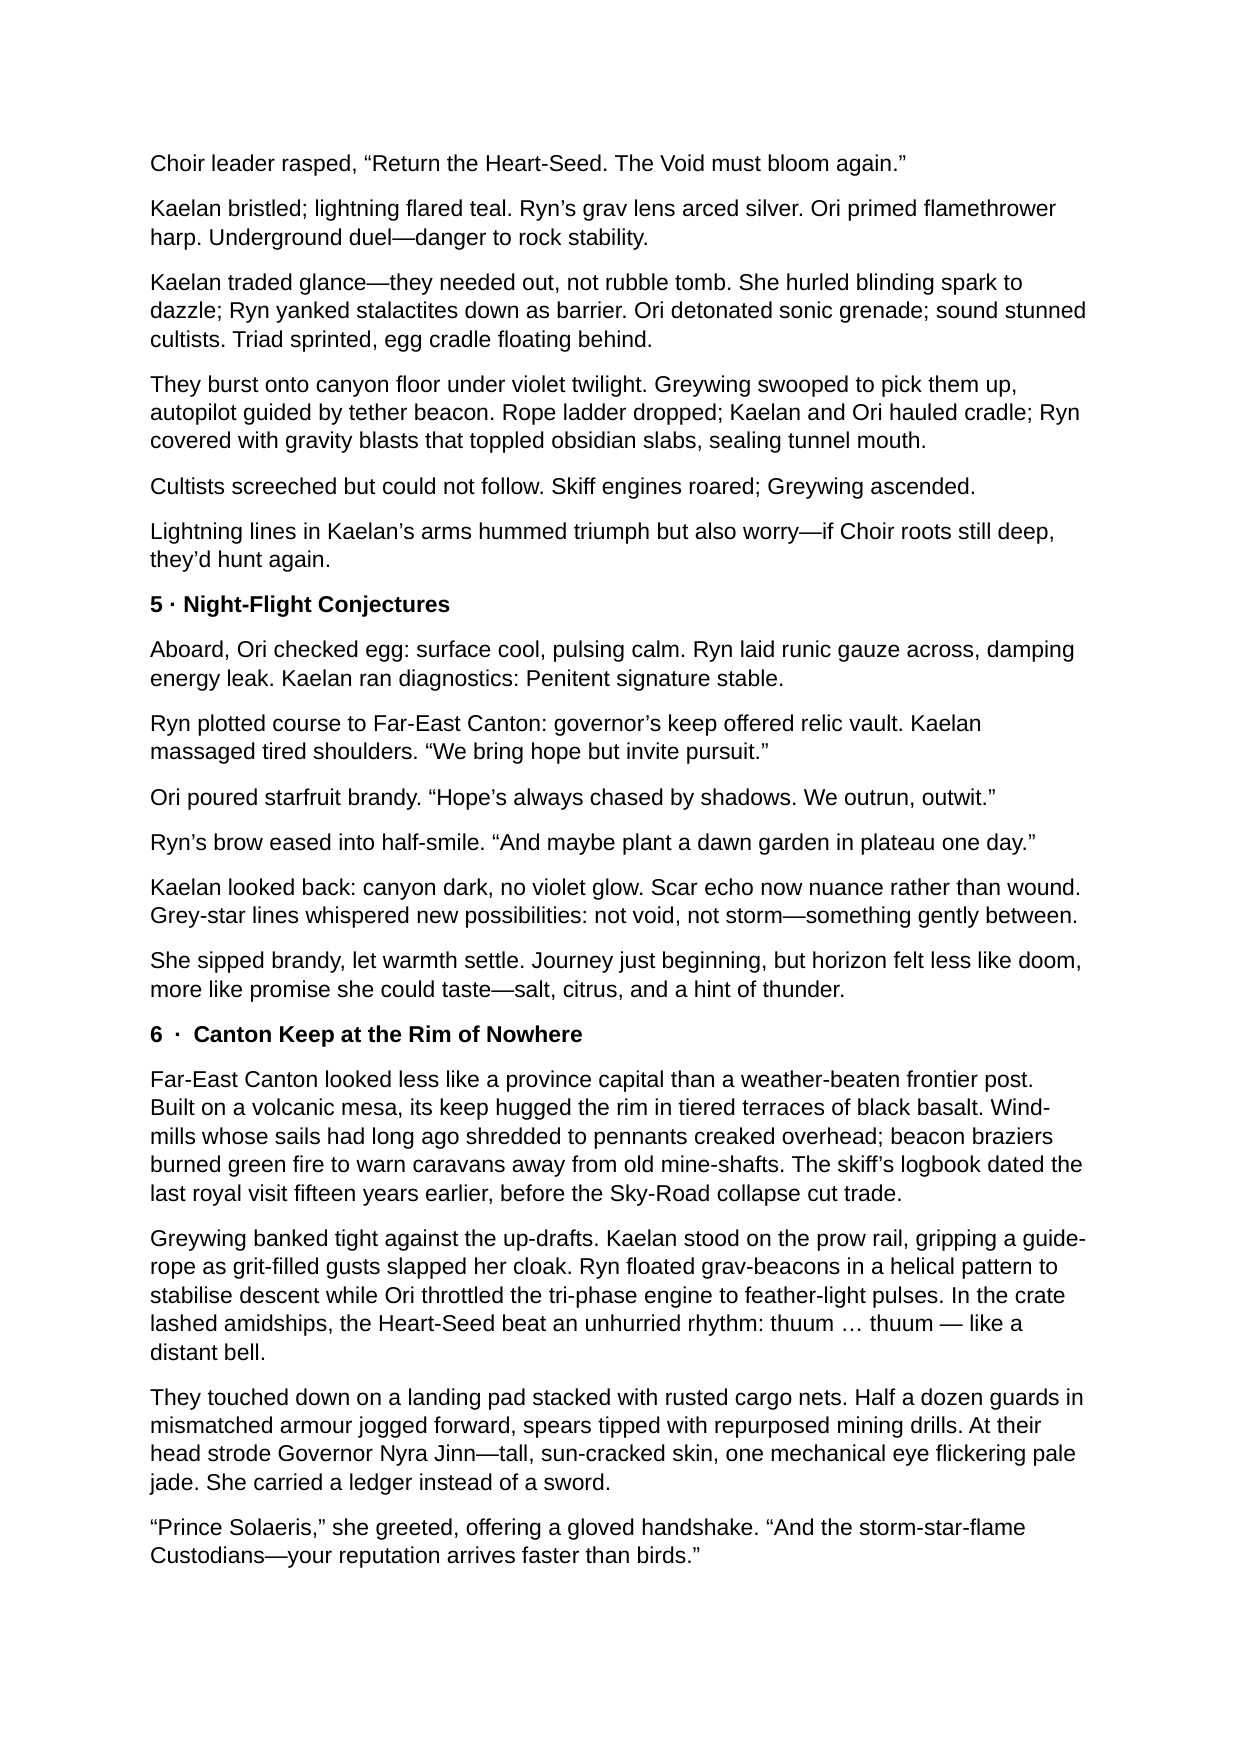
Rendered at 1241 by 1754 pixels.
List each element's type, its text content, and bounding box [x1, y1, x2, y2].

text They burst onto canyon floor under violet twilight. Greywing swooped to pick them up, autopilot guided by tether beacon. Rope ladder dropped; Kaelan and Ori hauled cradle; Ryn covered with gravity blasts that toppled obsidian slabs, sealing tunnel mouth. [150, 371, 1090, 454]
text She sipped brandy, let warmth settle. Journey just beginning, but horizon felt less like doom, more like promise she could taste—salt, citrus, and a hint of thunder. [150, 947, 1090, 1002]
text Kaelan bristled; lightning flared teal. Ryn’s grav lens arced silver. Ori primed flamethrower harp. Underground duel—danger to rock stability. [150, 195, 1090, 250]
text Cultists screeched but could not follow. Skiff engines roared; Greywing ascended. [150, 473, 1090, 499]
text 5 · Night-Flight Conjectures [150, 591, 1090, 618]
text They touched down on a landing pad stacked with rusted cargo nets. Half a dozen guards in mismatched armour jogged forward, spears tipped with repurposed mining drills. At their head strode Governor Nyra Jinn—tall, sun-cracked skin, one mechanical eye flickering pale jade. She carried a ledger instead of a sword. [150, 1383, 1090, 1495]
text “Prince Solaeris,” she greeted, offering a gloved handshake. “And the storm-star-flame Custodians—your reputation arrives faster than birds.” [150, 1514, 1090, 1569]
text Far-East Canton looked less like a province capital than a weather-beaten frontier post. Built on a volcanic mesa, its keep hugged the rim in tiered terraces of black basalt. Wind-mills whose sails had long ago shredded to pennants creaked overhead; beacon braziers burned green fire to warn caravans away from old mine-shafts. The skiff’s logbook dated the last royal visit fifteen years earlier, before the Sky-Road collapse cut trade. [150, 1066, 1090, 1206]
text Kaelan traded glance—they needed out, not rubble tomb. She hurled blinding spark to dazzle; Ryn yanked stalactites down as barrier. Ori detonated sonic grenade; sound stunned cultists. Triad sprinted, egg cradle floating behind. [150, 269, 1090, 352]
text Kaelan looked back: canyon dark, no violet glow. Scar echo now nuance rather than wound. Grey-star lines whispered new possibilities: not void, not storm—something gently between. [150, 874, 1090, 928]
text Ori poured starfruit brandy. “Hope’s always chased by shadows. We outrun, outwit.” [150, 783, 1090, 810]
text Aboard, Ori checked egg: surface cool, pulsing calm. Ryn laid runic gauze across, damping energy leak. Kaelan ran diagnostics: Penitent signature stable. [150, 636, 1090, 691]
text Choir leader rasped, “Return the Heart-Seed. The Void must bloom again.” [150, 150, 1090, 176]
text Greywing banked tight against the up-drafts. Kaelan stood on the prow rail, gripping a guide-rope as grit-filled gusts slapped her cloak. Ryn floated grav-beacons in a helical pattern to stabilise descent while Ori throttled the tri-phase engine to feather-light pulses. In the crate lashed amidships, the Heart-Seed beat an unhurried rhythm: thuum … thuum — like a distant bell. [150, 1225, 1090, 1365]
text Lightning lines in Kaelan’s arms hummed triumph but also worry—if Choir roots still deep, they’d hunt again. [150, 518, 1090, 572]
text Ryn’s brow eased into half-smile. “And maybe plant a dawn garden in plateau one day.” [150, 828, 1090, 855]
text Ryn plotted course to Far-East Canton: governor’s keep offered relic vault. Kaelan massaged tired shoulders. “We bring hope but invite pursuit.” [150, 710, 1090, 765]
text 6 · Canton Keep at the Rim of Nowhere [150, 1021, 1090, 1047]
